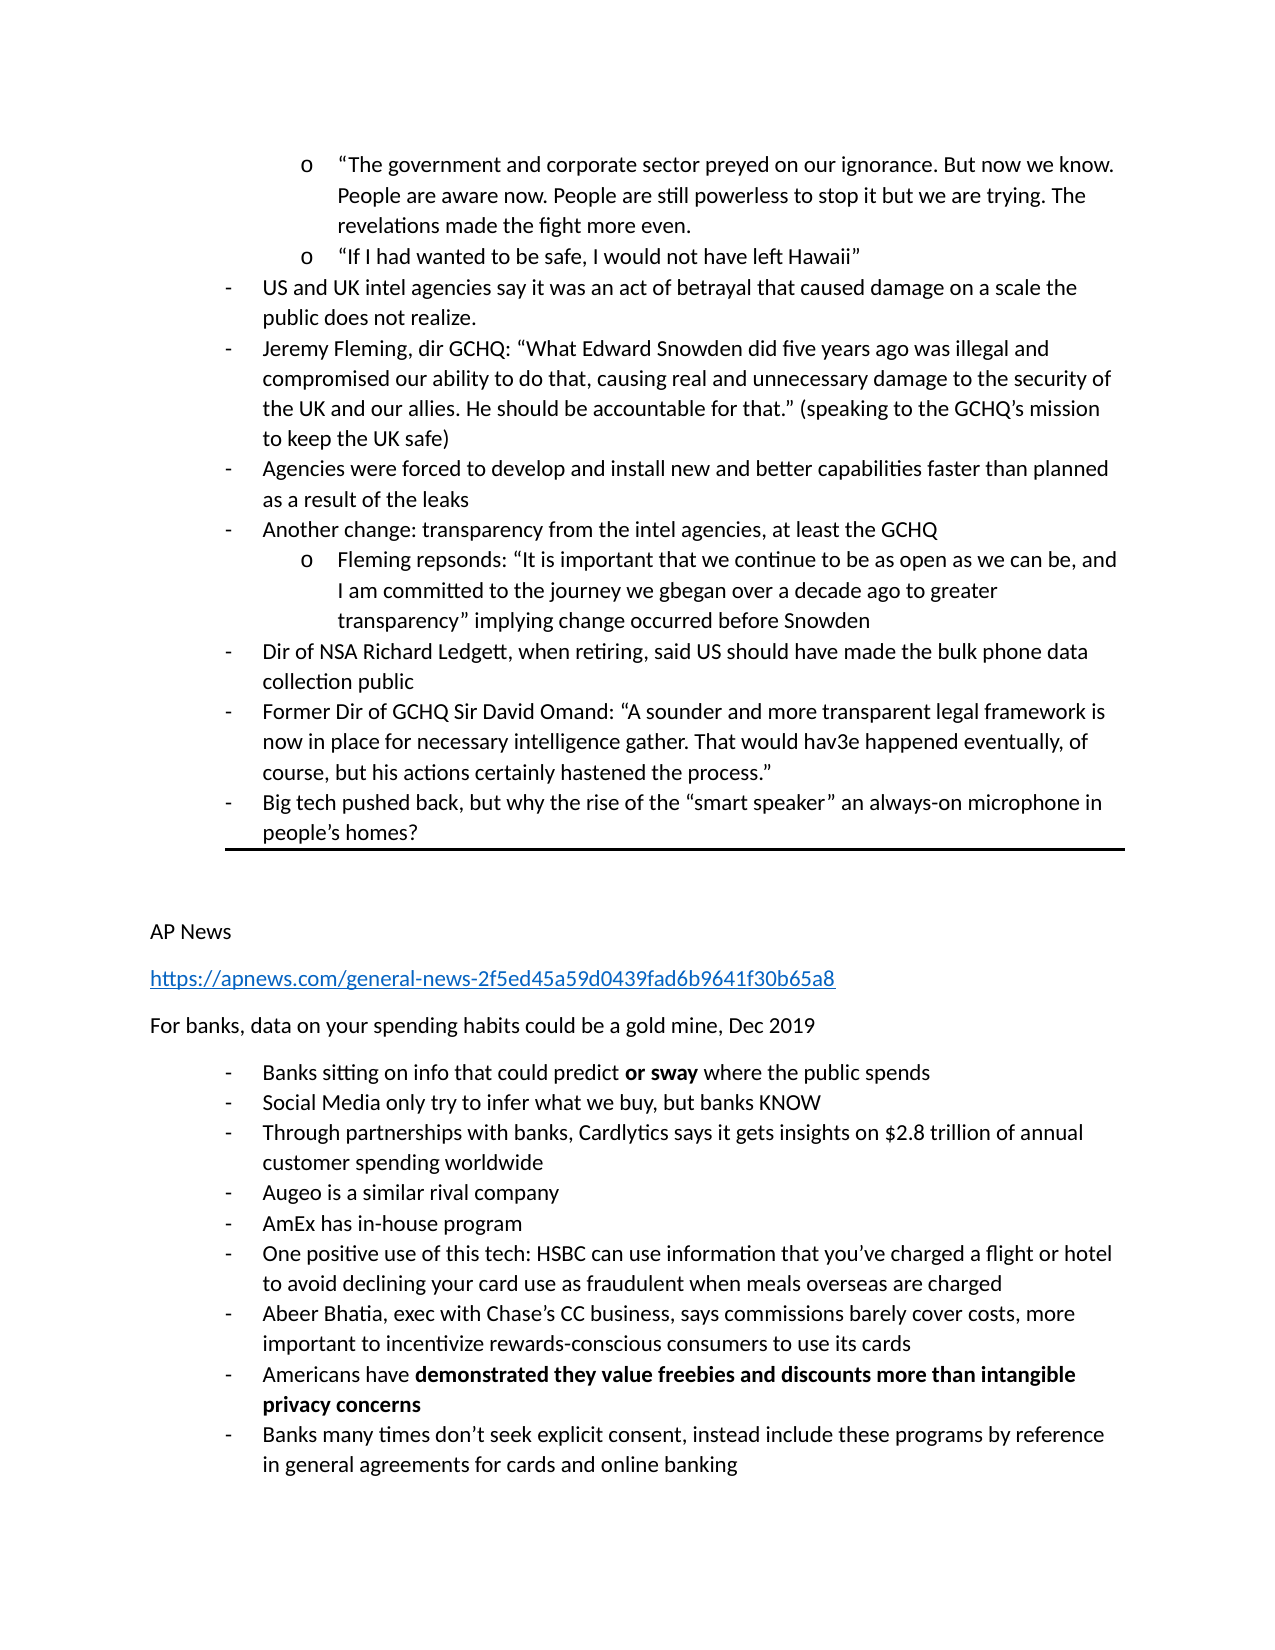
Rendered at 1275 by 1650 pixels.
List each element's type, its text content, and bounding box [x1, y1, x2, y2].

text For banks, data on your spending habits could be a gold mine, Dec 2019 [150, 1011, 1125, 1039]
list Abeer Bhatia, exec with Chase’s CC business, says commissions barely cover costs, more important to incentivize rewards-conscious consumers to use its cards [225, 1299, 1125, 1358]
list Social Media only try to infer what we buy, but banks KNOW [225, 1088, 1125, 1116]
list Banks sitting on info that could predict or sway where the public spends [225, 1058, 1125, 1086]
list Dir of NSA Richard Ledgett, when retiring, said US should have made the bulk phone data collection public [225, 637, 1125, 695]
list Through partnerships with banks, Cardlytics says it gets insights on $2.8 trillion of annual customer spending worldwide [225, 1118, 1125, 1176]
list Americans have demonstrated they value freebies and discounts more than intangible privacy concerns [225, 1360, 1125, 1418]
list “If I had wanted to be safe, I would not have left Hawaii” [300, 242, 1125, 271]
list Fleming repsonds: “It is important that we continue to be as open as we can be, and I am committed to the journey we gbegan over a decade ago to greater transparency” implying change occurred before Snowden [300, 545, 1125, 635]
list One positive use of this tech: HSBC can use information that you’ve charged a flight or hotel to avoid declining your card use as fraudulent when meals overseas are charged [225, 1239, 1125, 1297]
list Former Dir of GCHQ Sir David Omand: “A sounder and more transparent legal framework is now in place for necessary intelligence gather. That would hav3e happened eventually, of course, but his actions certainly hastened the process.” [225, 697, 1125, 786]
list Banks many times don’t seek explicit consent, instead include these programs by reference in general agreements for cards and online banking [225, 1420, 1125, 1478]
list Agencies were forced to develop and install new and better capabilities faster than planned as a result of the leaks [225, 454, 1125, 513]
list Another change: transparency from the intel agencies, at least the GCHQ [225, 515, 1125, 543]
list Jeremy Fleming, dir GCHQ: “What Edward Snowden did five years ago was illegal and compromised our ability to do that, causing real and unnecessary damage to the security of the UK and our allies. He should be accountable for that.” (speaking to the GCHQ’s mission to keep the UK safe) [225, 334, 1125, 452]
list “The government and corporate sector preyed on our ignorance. But now we know. People are aware now. People are still powerless to stop it but we are trying. The revelations made the fight more even. [300, 150, 1125, 239]
text AP News [150, 917, 1125, 945]
list Big tech pushed back, but why the rise of the “smart speaker” an always-on microphone in people’s homes? [225, 788, 1125, 848]
list AmEx has in-house program [225, 1209, 1125, 1237]
list US and UK intel agencies say it was an act of betrayal that caused damage on a scale the public does not realize. [225, 273, 1125, 331]
list Augeo is a similar rival company [225, 1178, 1125, 1207]
text https://apnews.com/general-news-2f5ed45a59d0439fad6b9641f30b65a8 [150, 964, 1125, 992]
